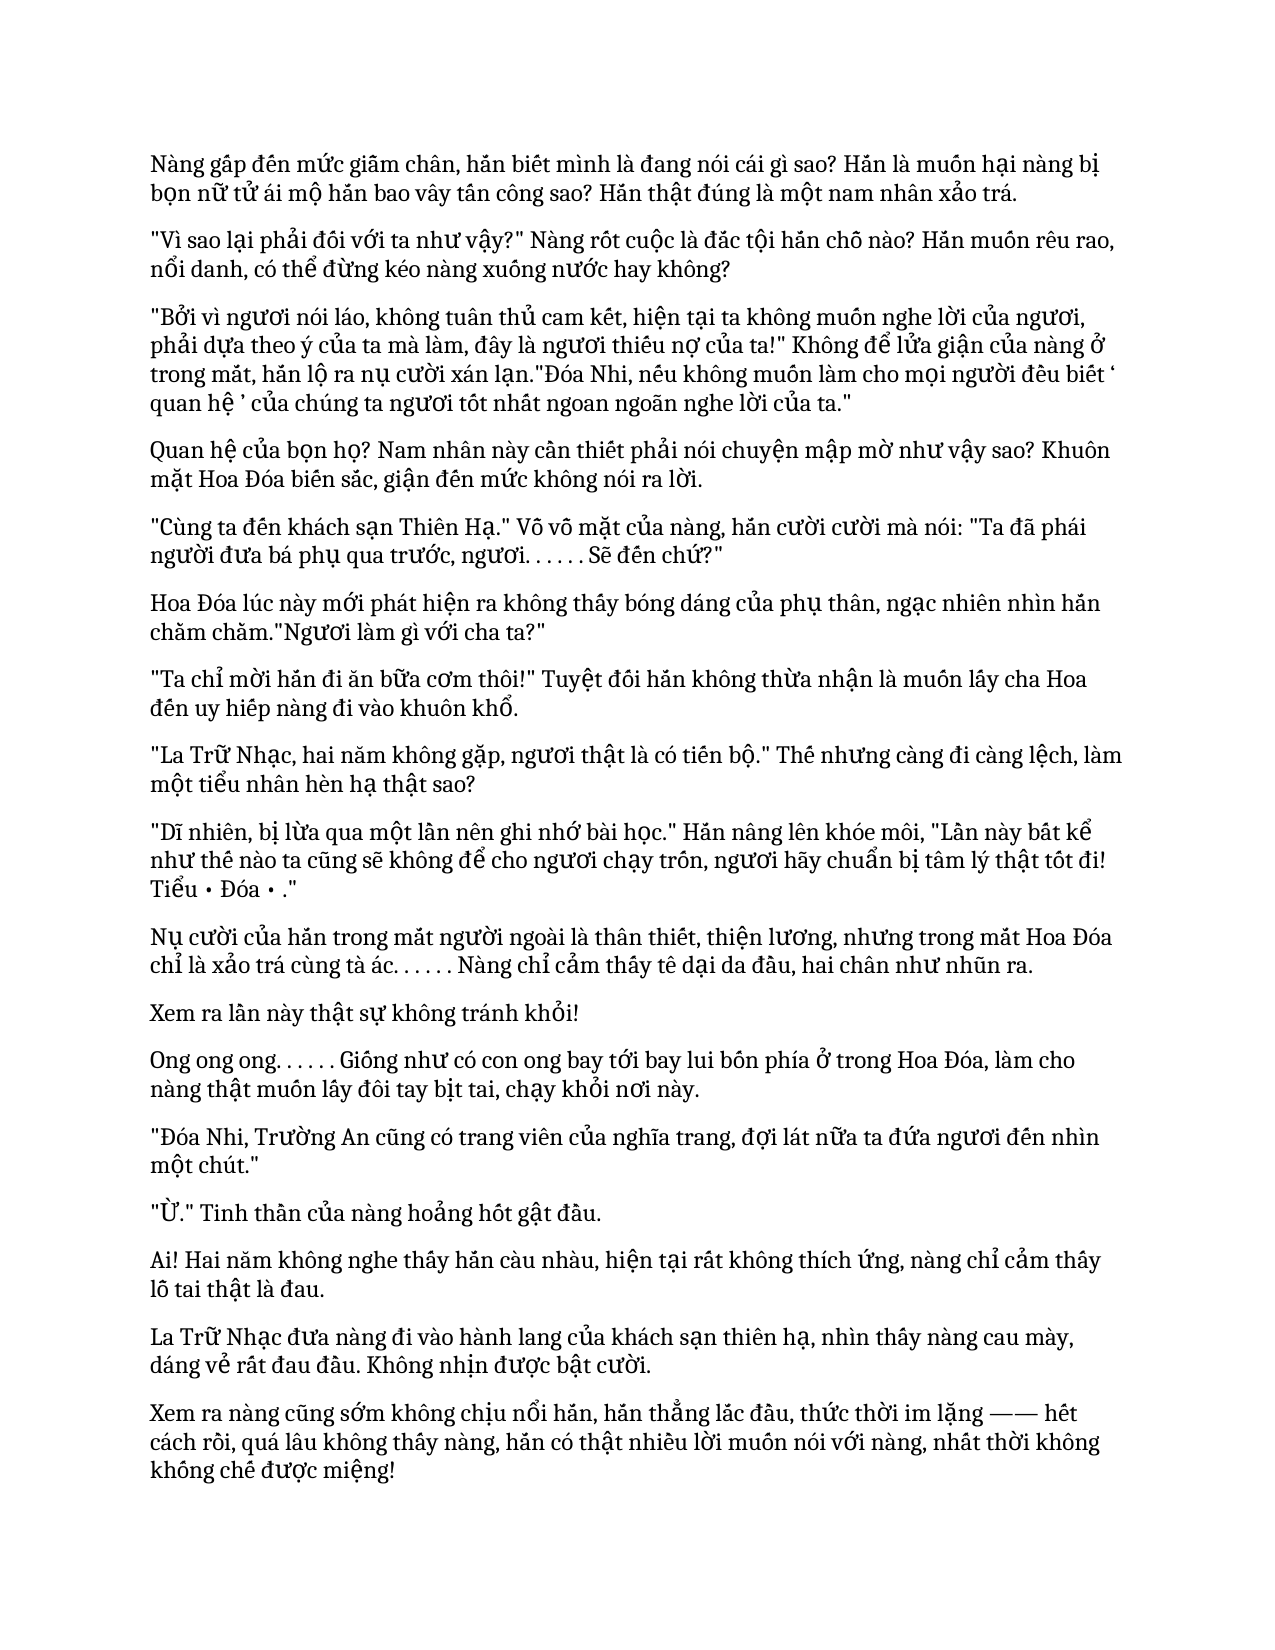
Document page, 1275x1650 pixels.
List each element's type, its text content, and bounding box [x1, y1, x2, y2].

text Quan hệ của bọn họ? Nam nhân này cần thiết phải nói chuyện mập mờ như vậy sao? Khuôn mặt Hoa Đóa biến sắc, giận đến mức không nói ra lời. [150, 436, 1125, 494]
text "Ta chỉ mời hắn đi ăn bữa cơm thôi!" Tuyệt đối hắn không thừa nhận là muốn lấy cha Hoa đến uy hiếp nàng đi vào khuôn khổ. [150, 665, 1125, 722]
text Nàng gấp đến mức giẫm chân, hắn biết mình là đang nói cái gì sao? Hắn là muốn hại nàng bị bọn nữ tử ái mộ hắn bao vây tấn công sao? Hắn thật đúng là một nam nhân xảo trá. [150, 150, 1125, 207]
text La Trữ Nhạc đưa nàng đi vào hành lang của khách sạn thiên hạ, nhìn thấy nàng cau mày, dáng vẻ rất đau đầu. Không nhịn được bật cười. [150, 1322, 1125, 1380]
text "Bởi vì ngươi nói láo, không tuân thủ cam kết, hiện tại ta không muốn nghe lời của ngươi, phải dựa theo ý của ta mà làm, đây là ngươi thiếu nợ của ta!" Không để lửa giận của nàng ở trong mắt, hắn lộ ra nụ cười xán lạn."Đóa Nhi, nếu không muốn làm cho mọi người đều biết ‘ quan hệ ’ của chúng ta ngươi tốt nhất ngoan ngoãn nghe lời của ta." [150, 302, 1125, 417]
text Xem ra lần này thật sự không tránh khỏi! [150, 999, 1125, 1027]
text Hoa Đóa lúc này mới phát hiện ra không thấy bóng dáng của phụ thân, ngạc nhiên nhìn hắn chằm chằm."Ngươi làm gì với cha ta?" [150, 589, 1125, 646]
text "Ừ." Tinh thần của nàng hoảng hốt gật đầu. [150, 1199, 1125, 1227]
text Ong ong ong. . . . . . Giống như có con ong bay tới bay lui bốn phía ở trong Hoa Đóa, làm cho nàng thật muốn lấy đôi tay bịt tai, chạy khỏi nơi này. [150, 1046, 1125, 1104]
text "Vì sao lại phải đối với ta như vậy?" Nàng rốt cuộc là đắc tội hắn chỗ nào? Hắn muốn rêu rao, nổi danh, có thể đừng kéo nàng xuống nước hay không? [150, 226, 1125, 284]
text "La Trữ Nhạc, hai năm không gặp, ngươi thật là có tiến bộ." Thế nhưng càng đi càng lệch, làm một tiểu nhân hèn hạ thật sao? [150, 741, 1125, 799]
text Xem ra nàng cũng sớm không chịu nổi hắn, hắn thẳng lắc đầu, thức thời im lặng —— hết cách rồi, quá lâu không thấy nàng, hắn có thật nhiều lời muốn nói với nàng, nhất thời không khống chế được miệng! [150, 1399, 1125, 1485]
text Nụ cười của hắn trong mắt người ngoài là thân thiết, thiện lương, nhưng trong mắt Hoa Đóa chỉ là xảo trá cùng tà ác. . . . . . Nàng chỉ cảm thấy tê dại da đầu, hai chân như nhũn ra. [150, 922, 1125, 980]
text Ai! Hai năm không nghe thấy hắn càu nhàu, hiện tại rất không thích ứng, nàng chỉ cảm thấy lỗ tai thật là đau. [150, 1246, 1125, 1304]
text "Đóa Nhi, Trường An cũng có trang viên của nghĩa trang, đợi lát nữa ta đứa ngươi đến nhìn một chút." [150, 1122, 1125, 1180]
text "Dĩ nhiên, bị lừa qua một lần nên ghi nhớ bài học." Hắn nâng lên khóe môi, "Lần này bất kể như thế nào ta cũng sẽ không để cho ngươi chạy trốn, ngươi hãy chuẩn bị tâm lý thật tốt đi! Tiểu • Đóa • ." [150, 817, 1125, 904]
text "Cùng ta đến khách sạn Thiên Hạ." Vỗ vỗ mặt của nàng, hắn cười cười mà nói: "Ta đã phái người đưa bá phụ qua trước, ngươi. . . . . . Sẽ đến chứ?" [150, 512, 1125, 570]
